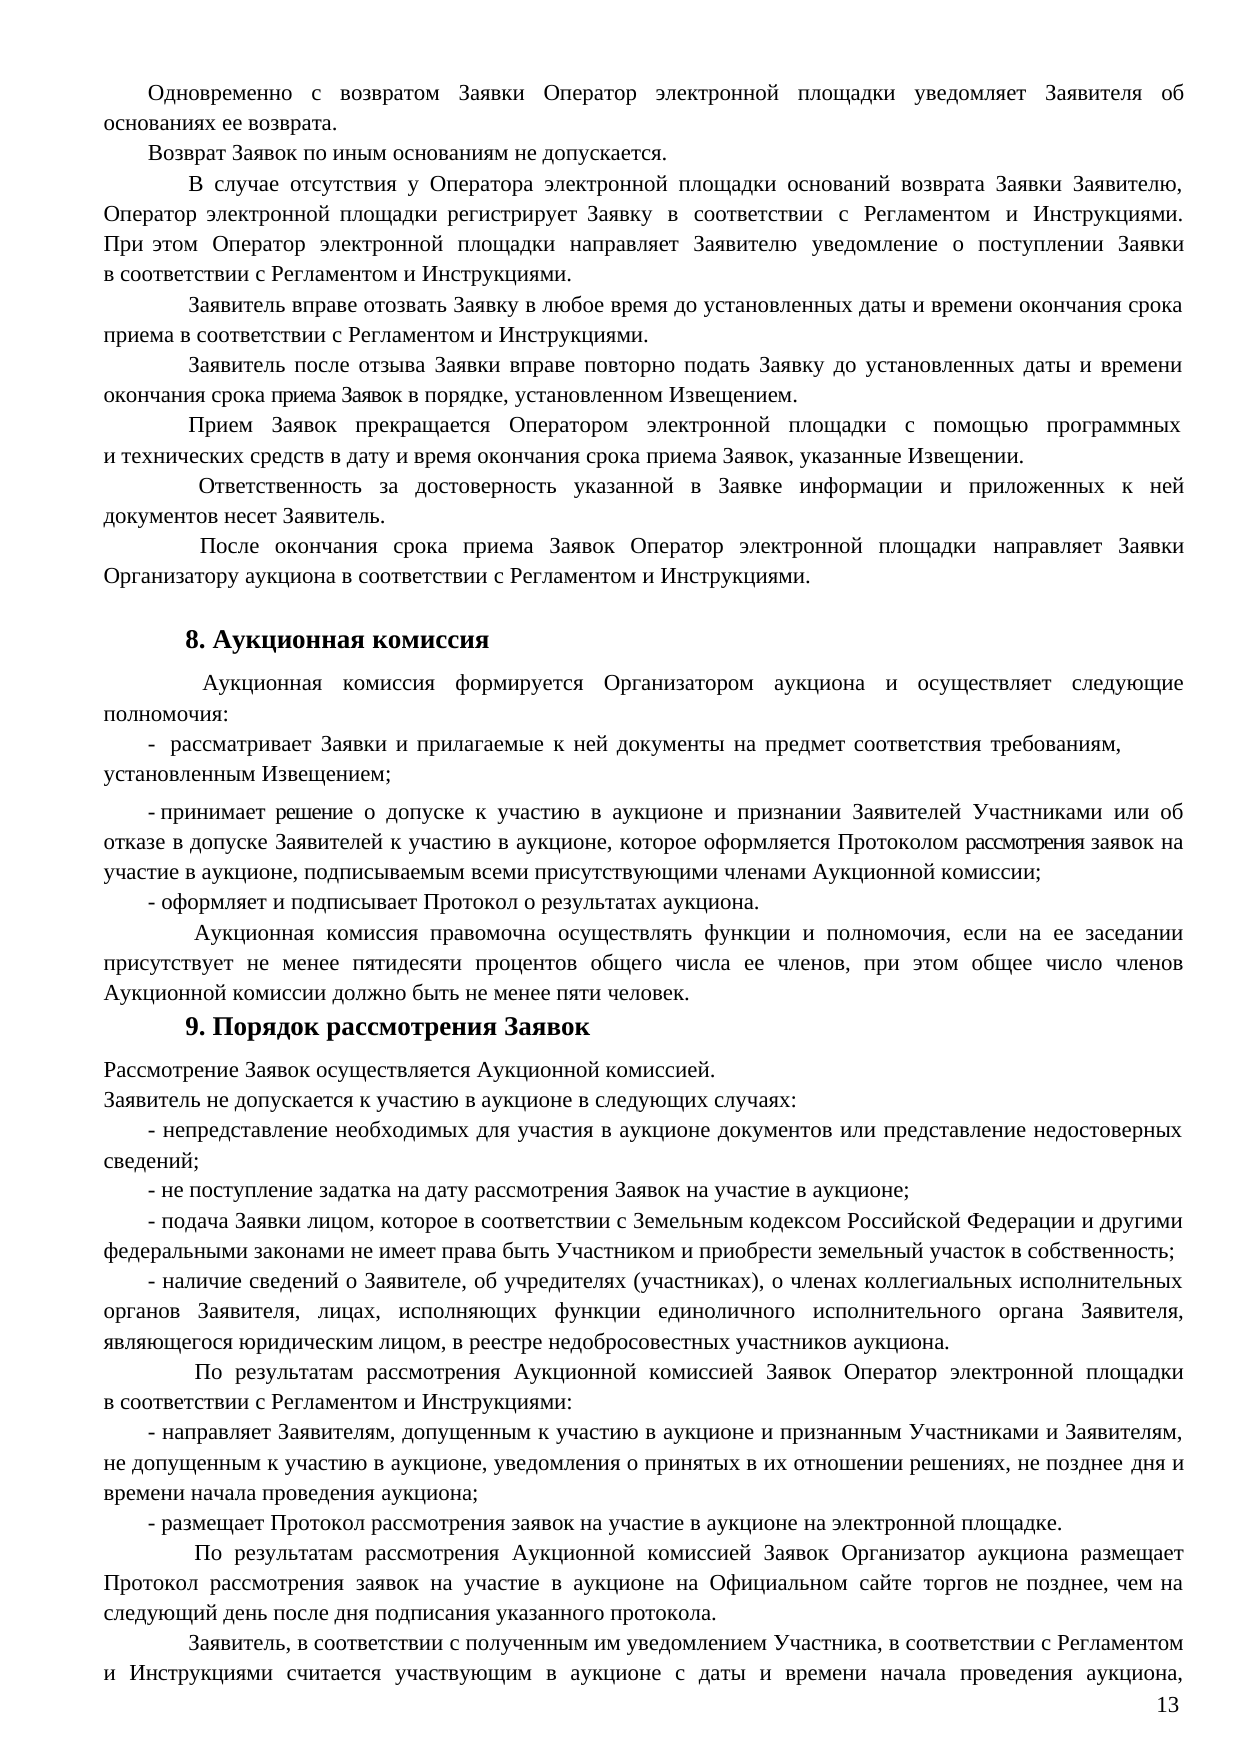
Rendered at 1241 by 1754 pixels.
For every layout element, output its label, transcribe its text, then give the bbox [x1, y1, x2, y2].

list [103, 1629, 1184, 1686]
list Заявитель не допускается к участию в аукционе в следующих случаях: [63, 1086, 1184, 1112]
list рассматривает Заявки и прилагаемые к ней документы на предмет соответствия требованиям, установленным Извещением; [103, 730, 1184, 786]
list оформляет и подписывает Протокол о результатах аукциона. [148, 889, 1184, 915]
list Ответственность за достоверность указанной в Заявке информации и приложенных к ней документов несет Заявитель. [103, 472, 1184, 528]
list Заявитель после отзыва Заявки вправе повторно подать Заявку до установленных даты и времени окончания срока приема Заявок в порядке, установленном Извещением. [103, 351, 1184, 408]
list После окончания срока приема Заявок Оператор электронной площадки направляет Заявки Организатору аукциона в соответствии с Регламентом и Инструкциями. [103, 532, 1184, 589]
list По результатам рассмотрения Аукционной комиссией Заявок Оператор электронной площадки в соответствии с Регламентом и Инструкциями: [103, 1358, 1184, 1414]
list Аукционная комиссия правомочна осуществлять функции и полномочия, если на ее заседании присутствует не менее пятидесяти процентов общего числа ее членов, при этом общее число членов Аукционной комиссии должно быть не менее пяти человек. [103, 919, 1184, 1006]
text Возврат Заявок по иным основаниям не допускается. [148, 139, 1184, 166]
list не поступление задатка на дату рассмотрения Заявок на участие в аукционе; [148, 1177, 1184, 1203]
list По результатам рассмотрения Аукционной комиссией Заявок Организатор аукциона размещает Протокол рассмотрения заявок на участие в аукционе на Официальном сайте торгов не позднее, чем на следующий день после дня подписания указанного протокола. [103, 1538, 1184, 1625]
list направляет Заявителям, допущенным к участию в аукционе и признанным Участниками и Заявителям, не допущенным к участию в аукционе, уведомления о принятых в их отношении решениях, не позднее дня и времени начала проведения аукциона; [103, 1418, 1184, 1505]
list Аукционная комиссия формируется Организатором аукциона и осуществляет следующие полномочия: [103, 669, 1184, 726]
list Заявитель вправе отозвать Заявку в любое время до установленных даты и времени окончания срока приема в соответствии с Регламентом и Инструкциями. [103, 291, 1184, 347]
list подача Заявки лицом, которое в соответствии с Земельным кодексом Российской Федерации и другими федеральными законами не имеет права быть Участником и приобрести земельный участок в собственность; [103, 1207, 1184, 1263]
text Одновременно с возвратом Заявки Оператор электронной площадки уведомляет Заявителя об основаниях ее возврата. [103, 79, 1184, 136]
list наличие сведений о Заявителе, об учредителях (участниках), о членах коллегиальных исполнительных органов Заявителя, лицах, исполняющих функции единоличного исполнительного органа Заявителя, являющегося юридическим лицом, в реестре недобросовестных участников аукциона. [103, 1267, 1184, 1354]
list Прием Заявок прекращается Оператором электронной площадки с помощью программных и технических средств в дату и время окончания срока приема Заявок, указанные Извещении. [103, 412, 1184, 468]
list размещает Протокол рассмотрения заявок на участие в аукционе на электронной площадке. [148, 1509, 1184, 1535]
list непредставление необходимых для участия в аукционе документов или представление недостоверных сведений; [103, 1116, 1184, 1173]
list В случае отсутствия у Оператора электронной площадки оснований возврата Заявки Заявителю, Оператор электронной площадки регистрирует Заявку в соответствии с Регламентом и Инструкциями. При этом Оператор электронной площадки направляет Заявителю уведомление о поступлении Заявки в соответствии с Регламентом и Инструкциями. [103, 170, 1184, 287]
list Аукционная комиссия [185, 623, 1184, 654]
list принимает решение о допуске к участию в аукционе и признании Заявителей Участниками или об отказе в допуске Заявителей к участию в аукционе, которое оформляется Протоколом рассмотрения заявок на участие в аукционе, подписываемым всеми присутствующими членами Аукционной комиссии; [103, 798, 1184, 885]
list Рассмотрение Заявок осуществляется Аукционной комиссией. [63, 1056, 1184, 1082]
list Порядок рассмотрения Заявок [185, 1009, 1184, 1041]
